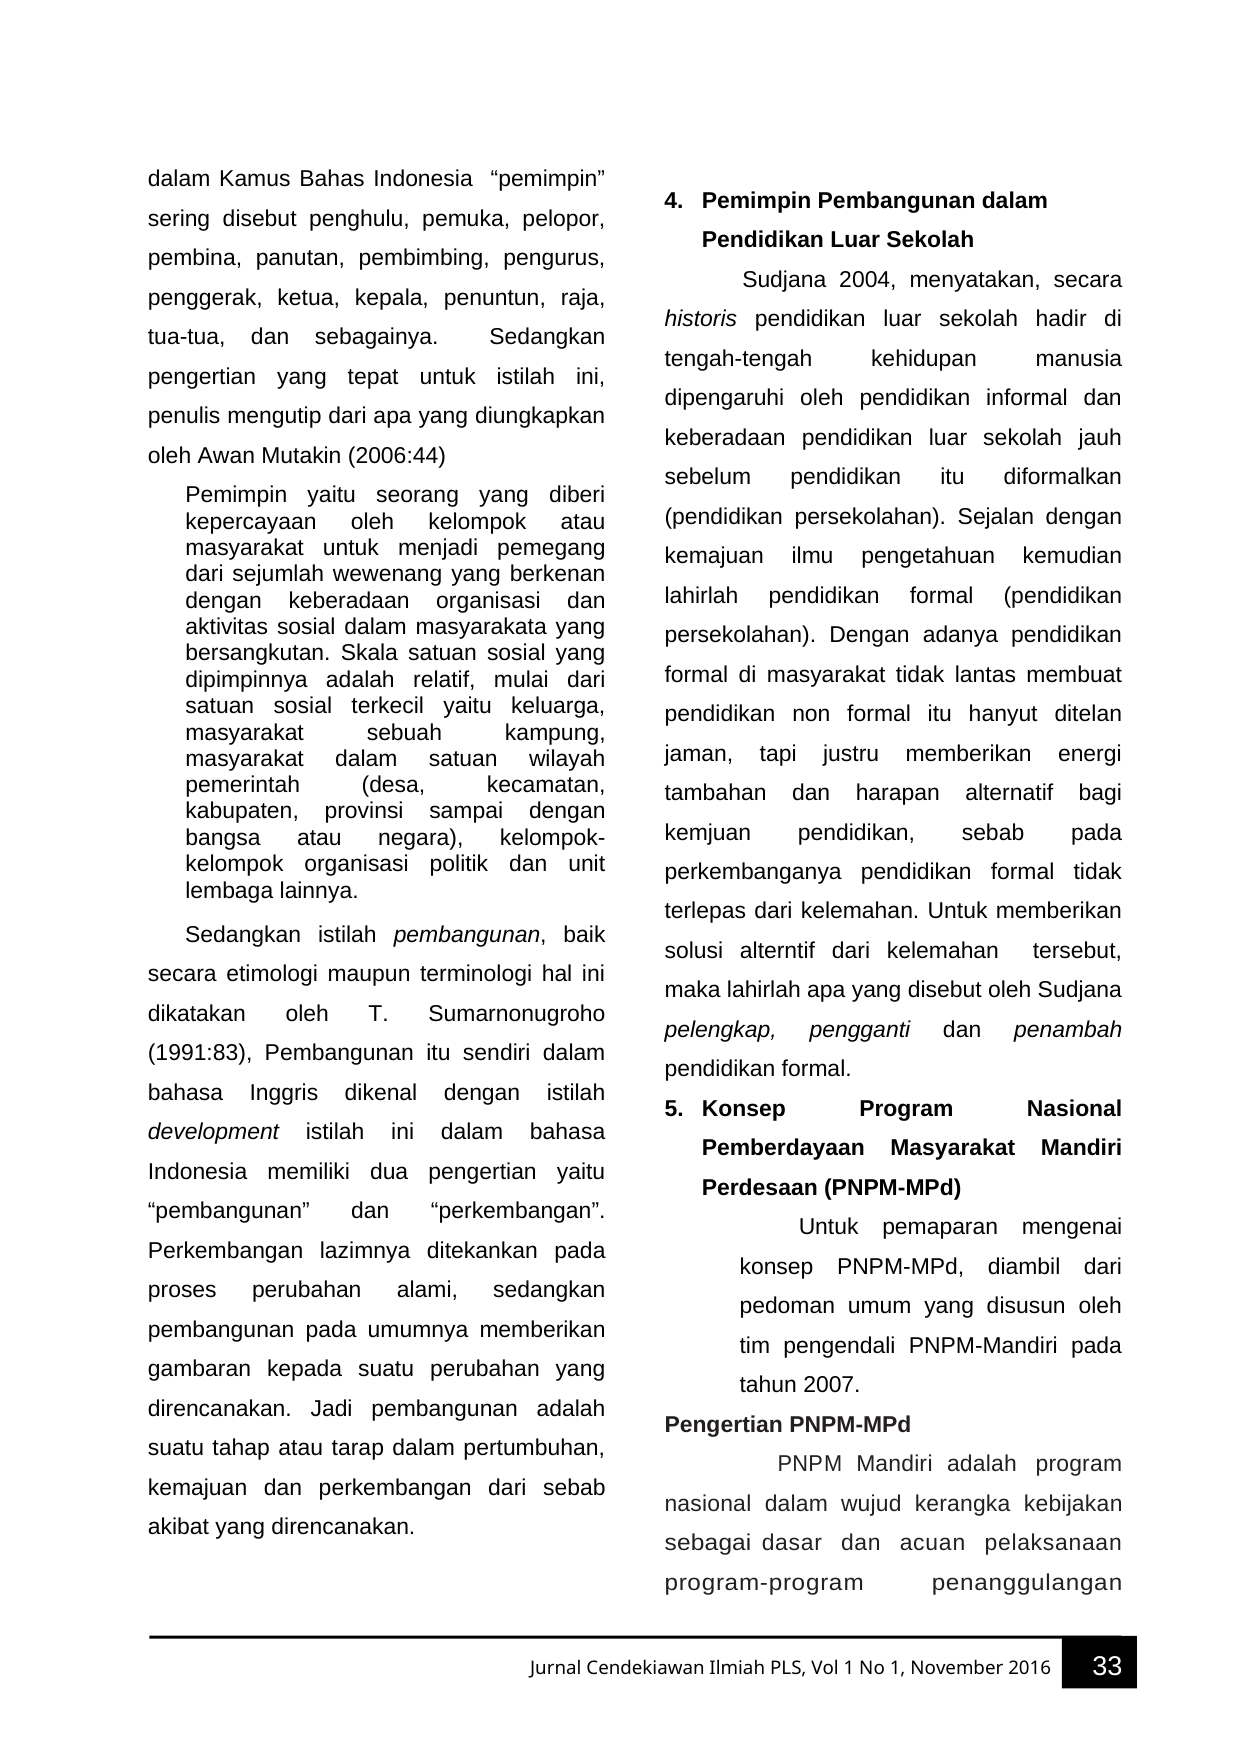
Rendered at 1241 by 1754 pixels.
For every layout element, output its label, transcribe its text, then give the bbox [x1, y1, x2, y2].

list Sudjana 2004, menyatakan, secara historis pendidikan luar sekolah hadir di tengah-tengah kehidupan manusia dipengaruhi oleh pendidikan informal dan keberadaan pendidikan luar sekolah jauh sebelum pendidikan itu diformalkan (pendidikan persekolahan). Sejalan dengan kemajuan ilmu pengetahuan kemudian lahirlah pendidikan formal (pendidikan persekolahan). Dengan adanya pendidikan formal di masyarakat tidak lantas membuat pendidikan non formal itu hanyut ditelan jaman, tapi justru memberikan energi tambahan dan harapan alternatif bagi kemjuan pendidikan, sebab pada perkembanganya pendidikan formal tidak terlepas dari kelemahan. Untuk memberikan solusi alterntif dari kelemahan tersebut, maka lahirlah apa yang disebut oleh Sudjana pelengkap, pengganti dan penambah pendidikan formal. [664, 266, 1122, 1082]
list Pemimpin yaitu seorang yang diberi kepercayaan oleh kelompok atau masyarakat untuk menjadi pemegang dari sejumlah wewenang yang berkenan dengan keberadaan organisasi dan aktivitas sosial dalam masyarakata yang bersangkutan. Skala satuan sosial yang dipimpinnya adalah relatif, mulai dari satuan sosial terkecil yaitu keluarga, masyarakat sebuah kampung, masyarakat dalam satuan wilayah pemerintah (desa, kecamatan, kabupaten, provinsi sampai dengan bangsa atau negara), kelompok-kelompok organisasi politik dan unit lembaga lainnya. [185, 481, 605, 903]
list Pemimpin Pembangunan dalam Pendidikan Luar Sekolah [664, 187, 1122, 253]
text Untuk pemaparan mengenai konsep PNPM-MPd, diambil dari pedoman umum yang disusun oleh tim pengendali PNPM-Mandiri pada tahun 2007. [739, 1213, 1122, 1398]
text Pengertian PNPM-MPd [664, 1411, 1122, 1437]
list Sedangkan istilah pembangunan, baik secara etimologi maupun terminologi hal ini dikatakan oleh T. Sumarnonugroho (1991:83), Pembangunan itu sendiri dalam bahasa Inggris dikenal dengan istilah development istilah ini dalam bahasa Indonesia memiliki dua pengertian yaitu “pembangunan” dan “perkembangan”. Perkembangan lazimnya ditekankan pada proses perubahan alami, sedangkan pembangunan pada umumnya memberikan gambaran kepada suatu perubahan yang direncanakan. Jadi pembangunan adalah suatu tahap atau tarap dalam pertumbuhan, kemajuan dan perkembangan dari sebab akibat yang direncanakan. [148, 921, 605, 1539]
list Konsep Program Nasional Pemberdayaan Masyarakat Mandiri Perdesaan (PNPM-MPd) [664, 1095, 1122, 1200]
